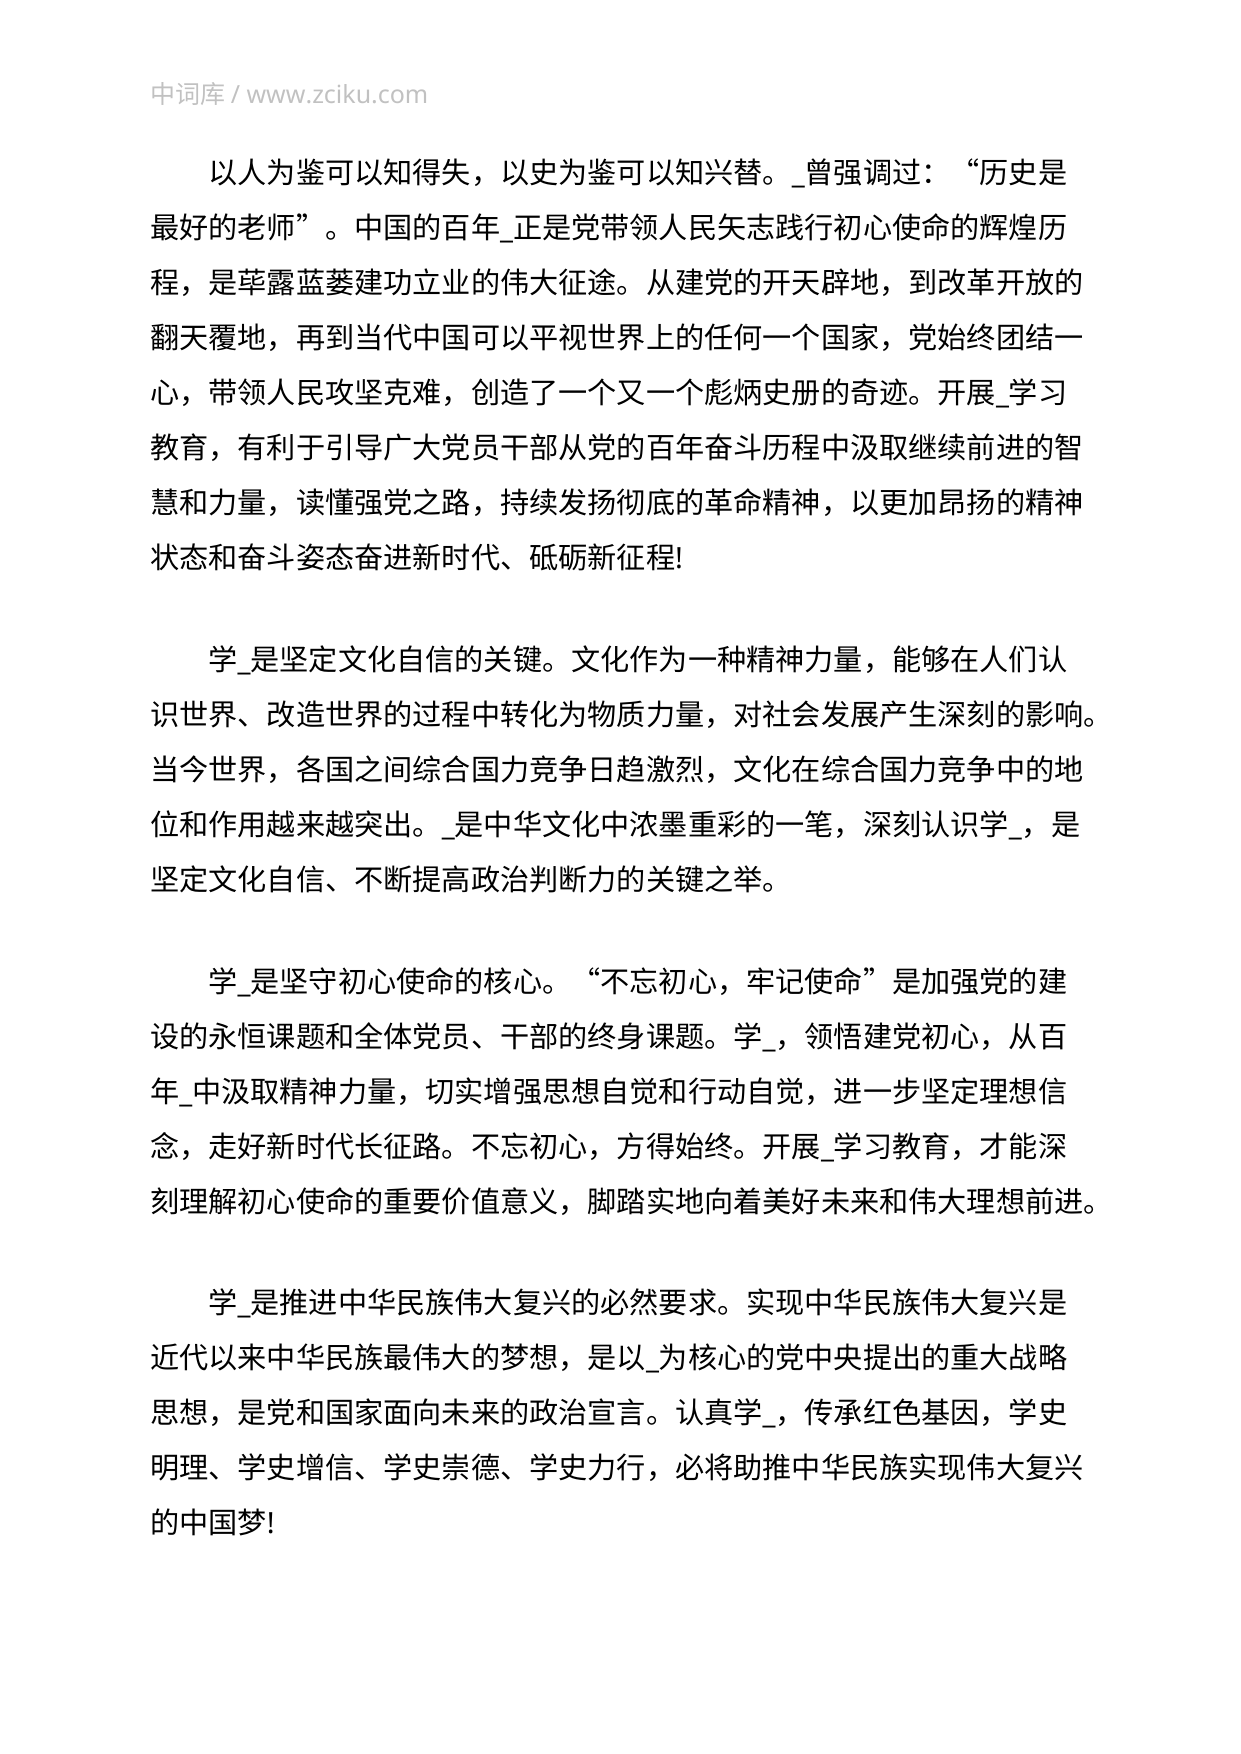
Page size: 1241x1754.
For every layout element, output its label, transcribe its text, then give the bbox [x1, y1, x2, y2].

text 学_是坚定文化自信的关键。文化作为一种精神力量，能够在人们认识世界、改造世界的过程中转化为物质力量，对社会发展产生深刻的影响。当今世界，各国之间综合国力竞争日趋激烈，文化在综合国力竞争中的地位和作用越来越突出。_是中华文化中浓墨重彩的一笔，深刻认识学_，是坚定文化自信、不断提高政治判断力的关键之举。 [150, 637, 1090, 899]
text 学_是推进中华民族伟大复兴的必然要求。实现中华民族伟大复兴是近代以来中华民族最伟大的梦想，是以_为核心的党中央提出的重大战略思想，是党和国家面向未来的政治宣言。认真学_，传承红色基因，学史明理、学史增信、学史崇德、学史力行，必将助推中华民族实现伟大复兴的中国梦! [150, 1280, 1090, 1542]
text 以人为鉴可以知得失，以史为鉴可以知兴替。_曾强调过：“历史是最好的老师”。中国的百年_正是党带领人民矢志践行初心使命的辉煌历程，是荜露蓝蒌建功立业的伟大征途。从建党的开天辟地，到改革开放的翻天覆地，再到当代中国可以平视世界上的任何一个国家，党始终团结一心，带领人民攻坚克难，创造了一个又一个彪炳史册的奇迹。开展_学习教育，有利于引导广大党员干部从党的百年奋斗历程中汲取继续前进的智慧和力量，读懂强党之路，持续发扬彻底的革命精神，以更加昂扬的精神状态和奋斗姿态奋进新时代、砥砺新征程! [150, 150, 1090, 577]
text 学_是坚守初心使命的核心。“不忘初心，牢记使命”是加强党的建设的永恒课题和全体党员、干部的终身课题。学_，领悟建党初心，从百年_中汲取精神力量，切实增强思想自觉和行动自觉，进一步坚定理想信念，走好新时代长征路。不忘初心，方得始终。开展_学习教育，才能深刻理解初心使命的重要价值意义，脚踏实地向着美好未来和伟大理想前进。 [150, 958, 1090, 1220]
